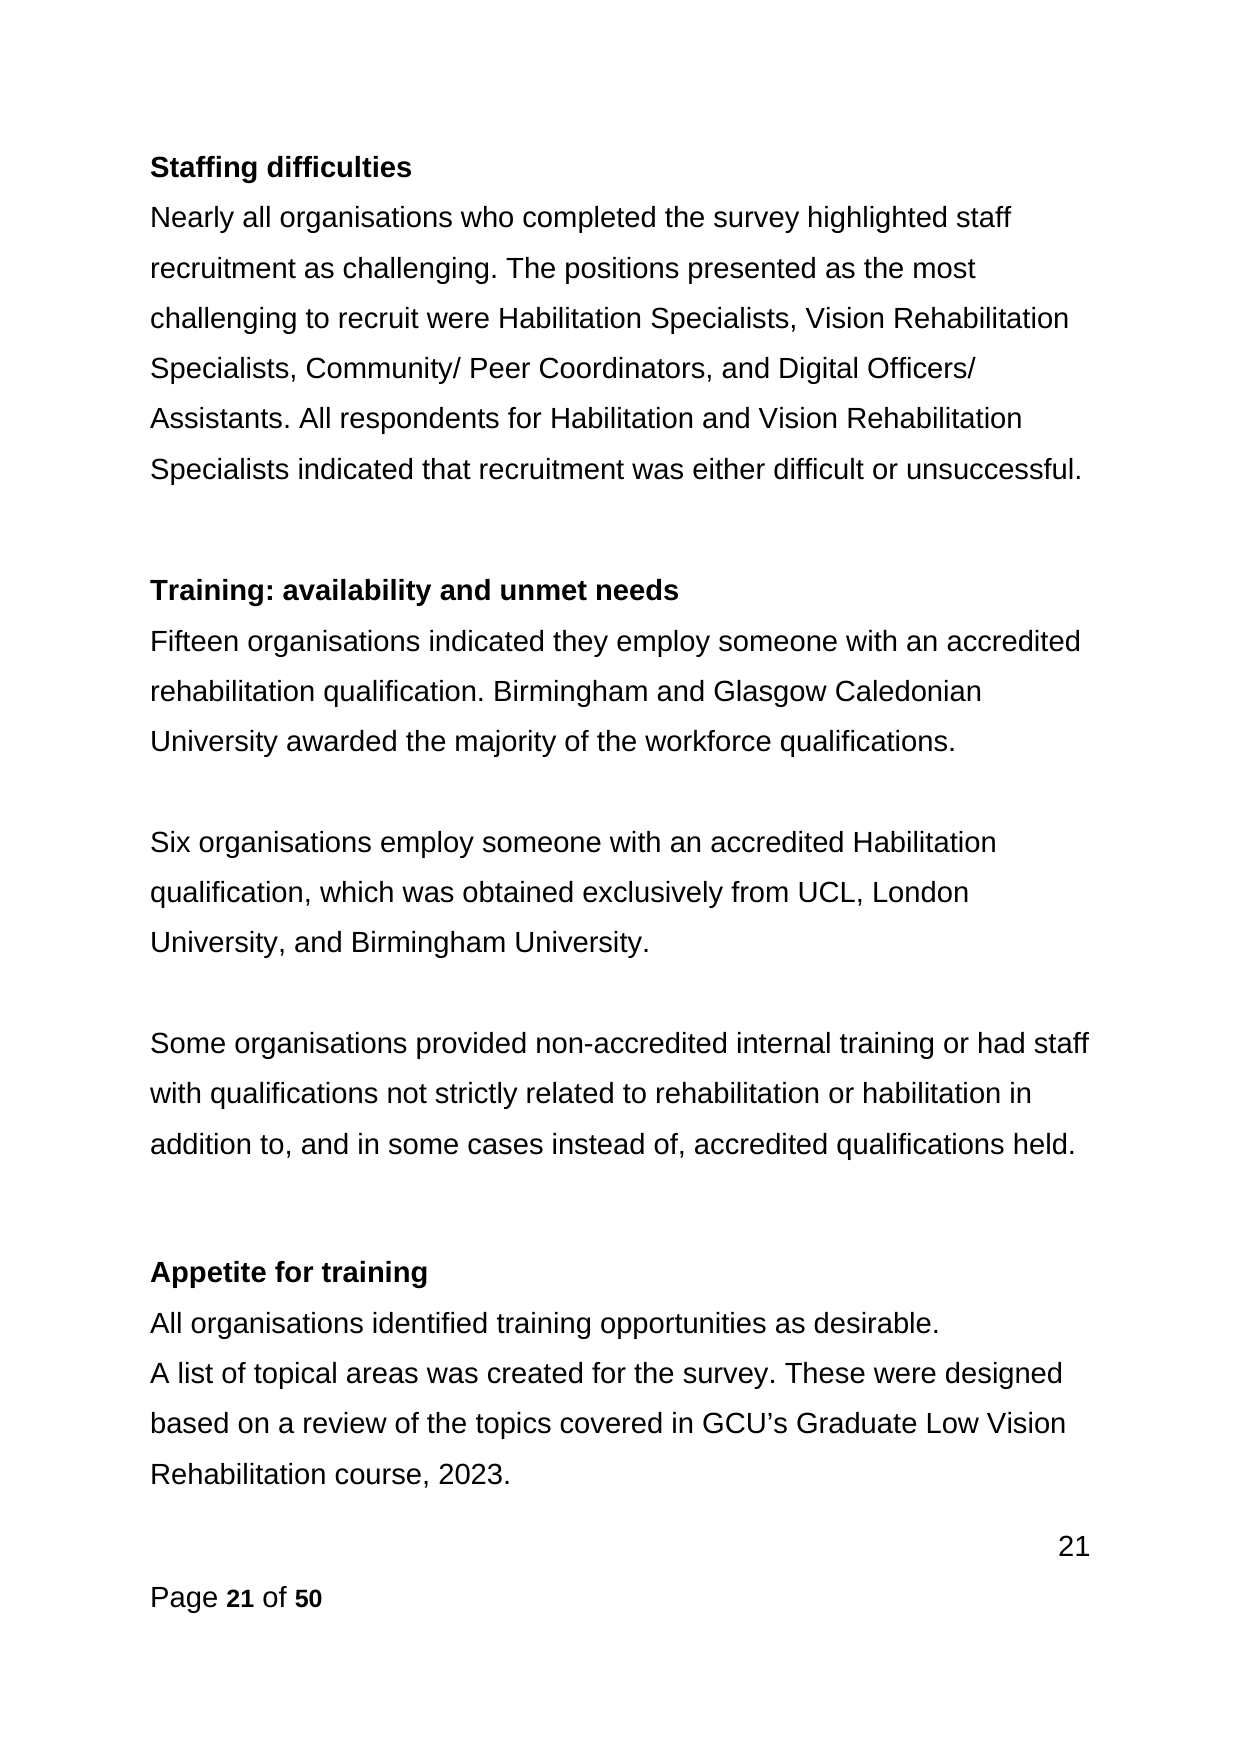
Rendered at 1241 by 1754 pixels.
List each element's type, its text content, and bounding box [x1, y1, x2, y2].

text Nearly all organisations who completed the survey highlighted staff recruitment as challenging. The positions presented as the most challenging to recruit were Habilitation Specialists, Vision Rehabilitation Specialists, Community/ Peer Coordinators, and Digital Officers/ Assistants. All respondents for Habilitation and Vision Rehabilitation Specialists indicated that recruitment was either difficult or unsuccessful. [150, 200, 1090, 485]
text Fifteen organisations indicated they employ someone with an accredited rehabilitation qualification. Birmingham and Glasgow Caledonian University awarded the majority of the workforce qualifications. [150, 624, 1090, 758]
text All organisations identified training opportunities as desirable. [150, 1306, 1090, 1339]
subtitle Staffing difficulties [150, 150, 1090, 183]
text Some organisations provided non-accredited internal training or had staff with qualifications not strictly related to rehabilitation or habilitation in addition to, and in some cases instead of, accredited qualifications held. [150, 1026, 1090, 1160]
text Six organisations employ someone with an accredited Habilitation qualification, which was obtained exclusively from UCL, London University, and Birmingham University. [150, 825, 1090, 959]
subtitle Appetite for training [150, 1256, 1090, 1289]
subtitle Training: availability and unmet needs [150, 573, 1090, 607]
text A list of topical areas was created for the survey. These were designed based on a review of the topics covered in GCU’s Graduate Low Vision Rehabilitation course, 2023. [150, 1356, 1090, 1490]
